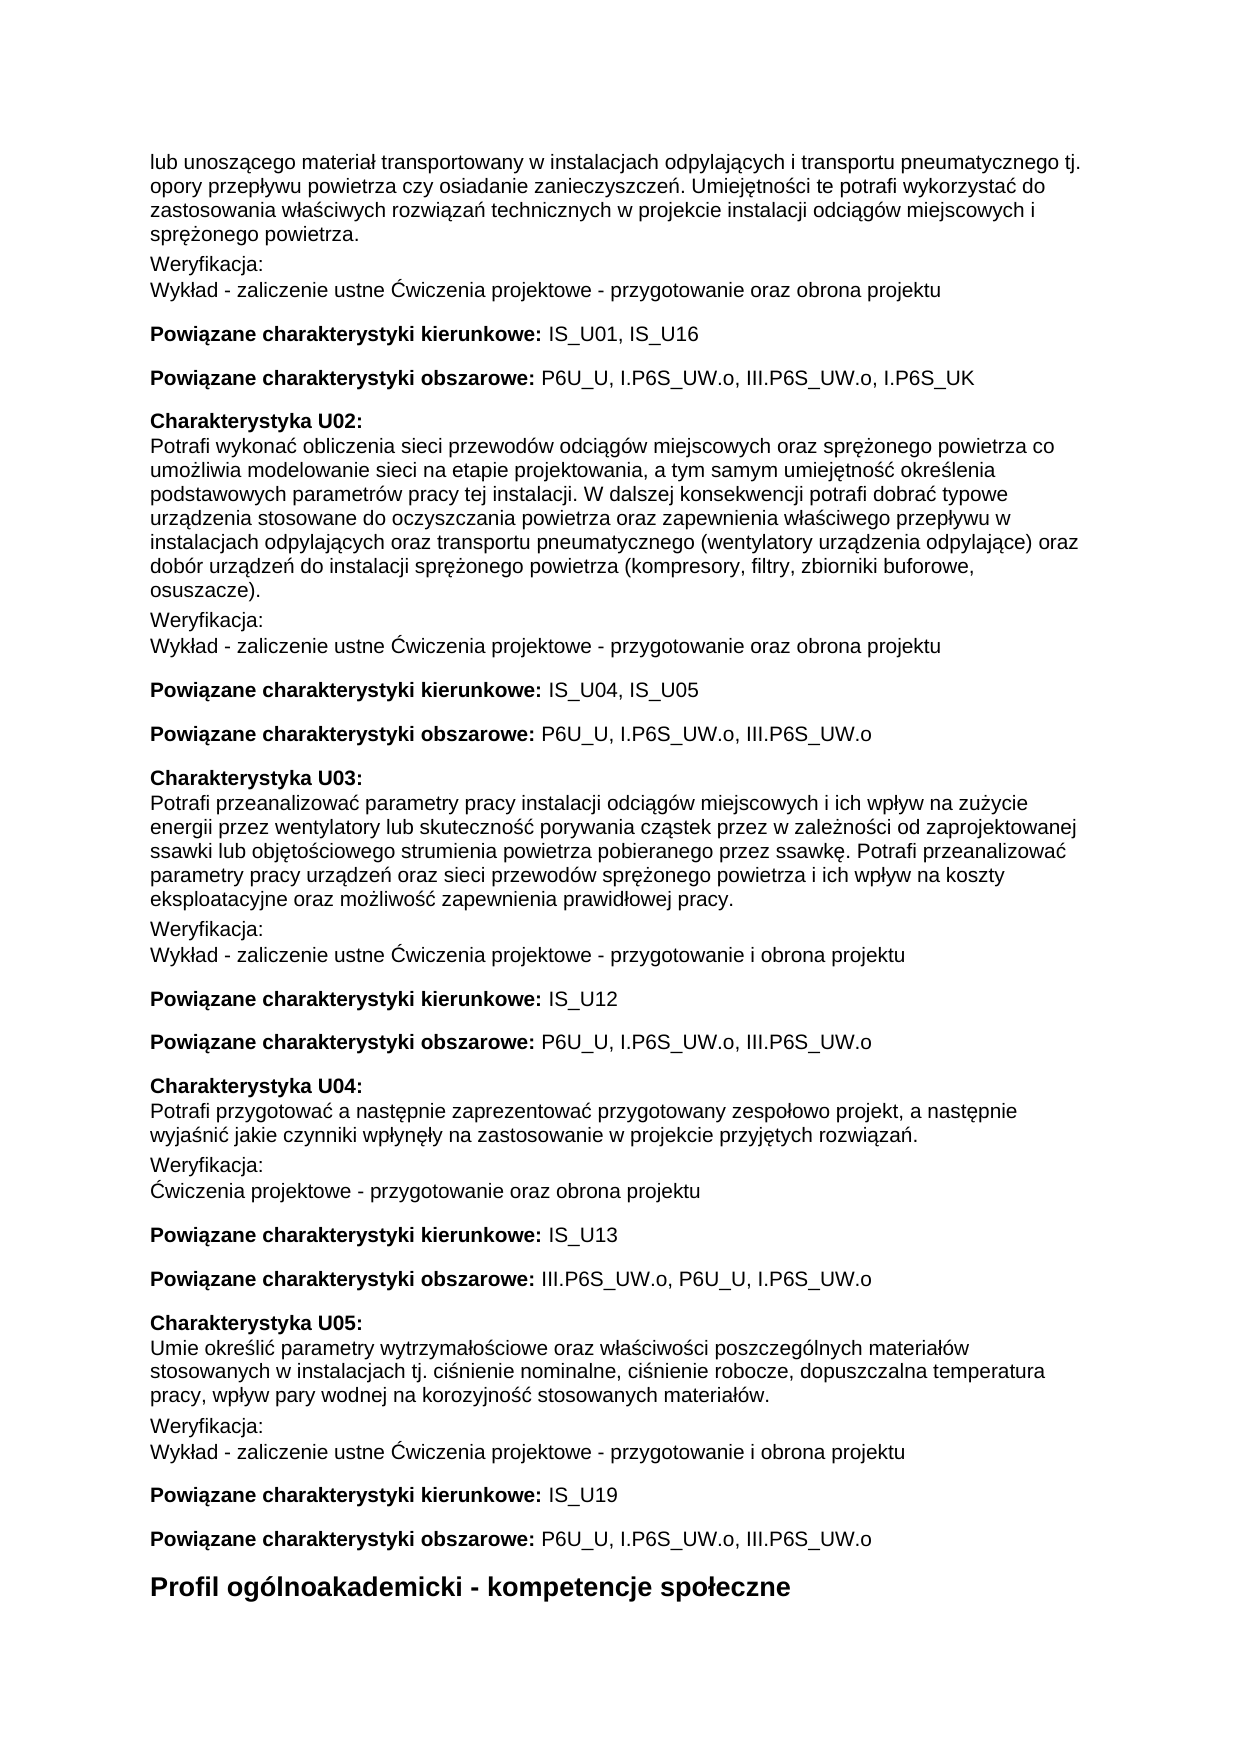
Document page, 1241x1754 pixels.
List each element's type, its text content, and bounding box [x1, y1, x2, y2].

text Powiązane charakterystyki kierunkowe: IS_U19 [150, 1483, 1090, 1507]
text Weryfikacja: [150, 252, 1090, 276]
text Weryfikacja: [150, 917, 1090, 941]
text Charakterystyka U04: [150, 1074, 1090, 1098]
text Powiązane charakterystyki obszarowe: P6U_U, I.P6S_UW.o, III.P6S_UW.o [150, 1527, 1090, 1551]
text Powiązane charakterystyki obszarowe: P6U_U, I.P6S_UW.o, III.P6S_UW.o, I.P6S_UK [150, 366, 1090, 389]
text Umie określić parametry wytrzymałościowe oraz właściwości poszczególnych materiałów stosowanych w instalacjach tj. ciśnienie nominalne, ciśnienie robocze, dopuszczalna temperatura pracy, wpływ pary wodnej na korozyjność stosowanych materiałów. [150, 1335, 1090, 1407]
text Powiązane charakterystyki obszarowe: III.P6S_UW.o, P6U_U, I.P6S_UW.o [150, 1267, 1090, 1291]
text Charakterystyka U03: [150, 766, 1090, 789]
text Wykład - zaliczenie ustne Ćwiczenia projektowe - przygotowanie oraz obrona projektu [150, 634, 1090, 658]
text Weryfikacja: [150, 1153, 1090, 1177]
subtitle Profil ogólnoakademicki - kompetencje społeczne [150, 1571, 1090, 1602]
text Potrafi przeanalizować parametry pracy instalacji odciągów miejscowych i ich wpływ na zużycie energii przez wentylatory lub skuteczność porywania cząstek przez w zależności od zaprojektowanej ssawki lub objętościowego strumienia powietrza pobieranego przez ssawkę. Potrafi przeanalizować parametry pracy urządzeń oraz sieci przewodów sprężonego powietrza i ich wpływ na koszty eksploatacyjne oraz możliwość zapewnienia prawidłowej pracy. [150, 791, 1090, 910]
text Powiązane charakterystyki obszarowe: P6U_U, I.P6S_UW.o, III.P6S_UW.o [150, 1030, 1090, 1054]
text Potrafi przygotować a następnie zaprezentować przygotowany zespołowo projekt, a następnie wyjaśnić jakie czynniki wpłynęły na zastosowanie w projekcie przyjętych rozwiązań. [150, 1099, 1090, 1147]
text Charakterystyka U02: [150, 409, 1090, 433]
text Powiązane charakterystyki obszarowe: P6U_U, I.P6S_UW.o, III.P6S_UW.o [150, 722, 1090, 746]
text Weryfikacja: [150, 1413, 1090, 1437]
text Powiązane charakterystyki kierunkowe: IS_U12 [150, 986, 1090, 1010]
text Potrafi wykonać obliczenia sieci przewodów odciągów miejscowych oraz sprężonego powietrza co umożliwia modelowanie sieci na etapie projektowania, a tym samym umiejętność określenia podstawowych parametrów pracy tej instalacji. W dalszej konsekwencji potrafi dobrać typowe urządzenia stosowane do oczyszczania powietrza oraz zapewnienia właściwego przepływu w instalacjach odpylających oraz transportu pneumatycznego (wentylatory urządzenia odpylające) oraz dobór urządzeń do instalacji sprężonego powietrza (kompresory, filtry, zbiorniki buforowe, osuszacze). [150, 434, 1090, 602]
text Wykład - zaliczenie ustne Ćwiczenia projektowe - przygotowanie oraz obrona projektu [150, 278, 1090, 302]
text Weryfikacja: [150, 608, 1090, 632]
text Powiązane charakterystyki kierunkowe: IS_U01, IS_U16 [150, 322, 1090, 346]
text Powiązane charakterystyki kierunkowe: IS_U04, IS_U05 [150, 678, 1090, 702]
text Ćwiczenia projektowe - przygotowanie oraz obrona projektu [150, 1179, 1090, 1203]
text Charakterystyka U05: [150, 1310, 1090, 1334]
text Wykład - zaliczenie ustne Ćwiczenia projektowe - przygotowanie i obrona projektu [150, 943, 1090, 967]
text Powiązane charakterystyki kierunkowe: IS_U13 [150, 1223, 1090, 1247]
text Wykład - zaliczenie ustne Ćwiczenia projektowe - przygotowanie i obrona projektu [150, 1439, 1090, 1463]
